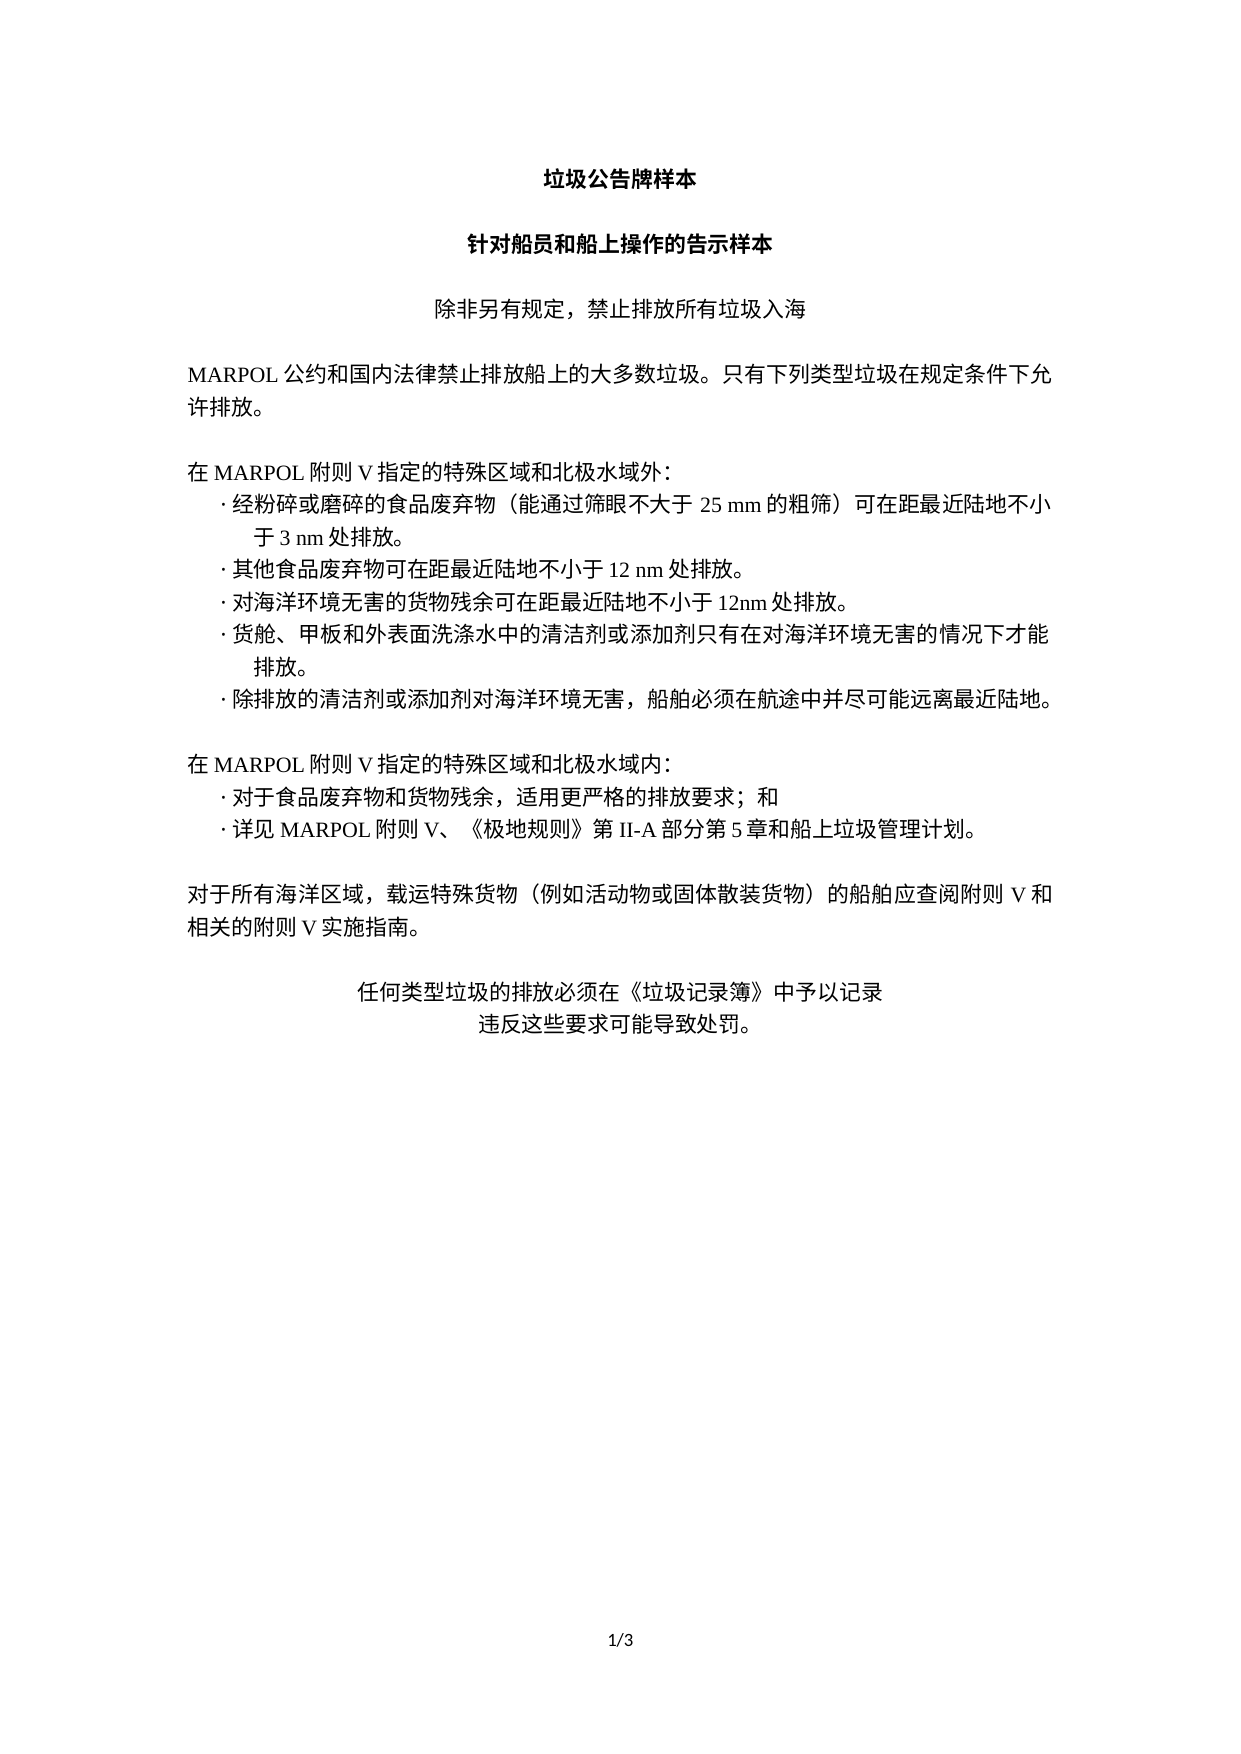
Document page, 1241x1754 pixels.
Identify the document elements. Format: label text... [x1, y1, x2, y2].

text · 详见MARPOL附则V、《极地规则》第II-A部分第5章和船上垃圾管理计划。 [220, 812, 1053, 844]
text · 除排放的清洁剂或添加剂对海洋环境无害，船舶必须在航途中并尽可能远离最近陆地。 [220, 682, 1053, 714]
text 对于所有海洋区域，载运特殊货物（例如活动物或固体散装货物）的船舶应查阅附则V和相关的附则V实施指南。 [187, 877, 1053, 942]
text 违反这些要求可能导致处罚。 [187, 1007, 1053, 1039]
text 任何类型垃圾的排放必须在《垃圾记录簿》中予以记录 [187, 974, 1053, 1007]
text 在MARPOL附则V指定的特殊区域和北极水域内： [187, 747, 1053, 779]
text 垃圾公告牌样本 [187, 162, 1053, 194]
text · 对于食品废弃物和货物残余，适用更严格的排放要求；和 [220, 779, 1053, 812]
text 在MARPOL附则V指定的特殊区域和北极水域外： [187, 454, 1053, 487]
text · 其他食品废弃物可在距最近陆地不小于12 nm处排放。 [220, 552, 1053, 584]
text 除非另有规定，禁止排放所有垃圾入海 [187, 292, 1053, 324]
text · 经粉碎或磨碎的食品废弃物（能通过筛眼不大于25 mm的粗筛）可在距最近陆地不小于3 nm处排放。 [220, 487, 1053, 552]
text · 对海洋环境无害的货物残余可在距最近陆地不小于12nm处排放。 [220, 584, 1053, 617]
text 针对船员和船上操作的告示样本 [187, 227, 1053, 259]
text MARPOL公约和国内法律禁止排放船上的大多数垃圾。只有下列类型垃圾在规定条件下允许排放。 [187, 357, 1053, 422]
text · 货舱、甲板和外表面洗涤水中的清洁剂或添加剂只有在对海洋环境无害的情况下才能排放。 [220, 617, 1053, 682]
